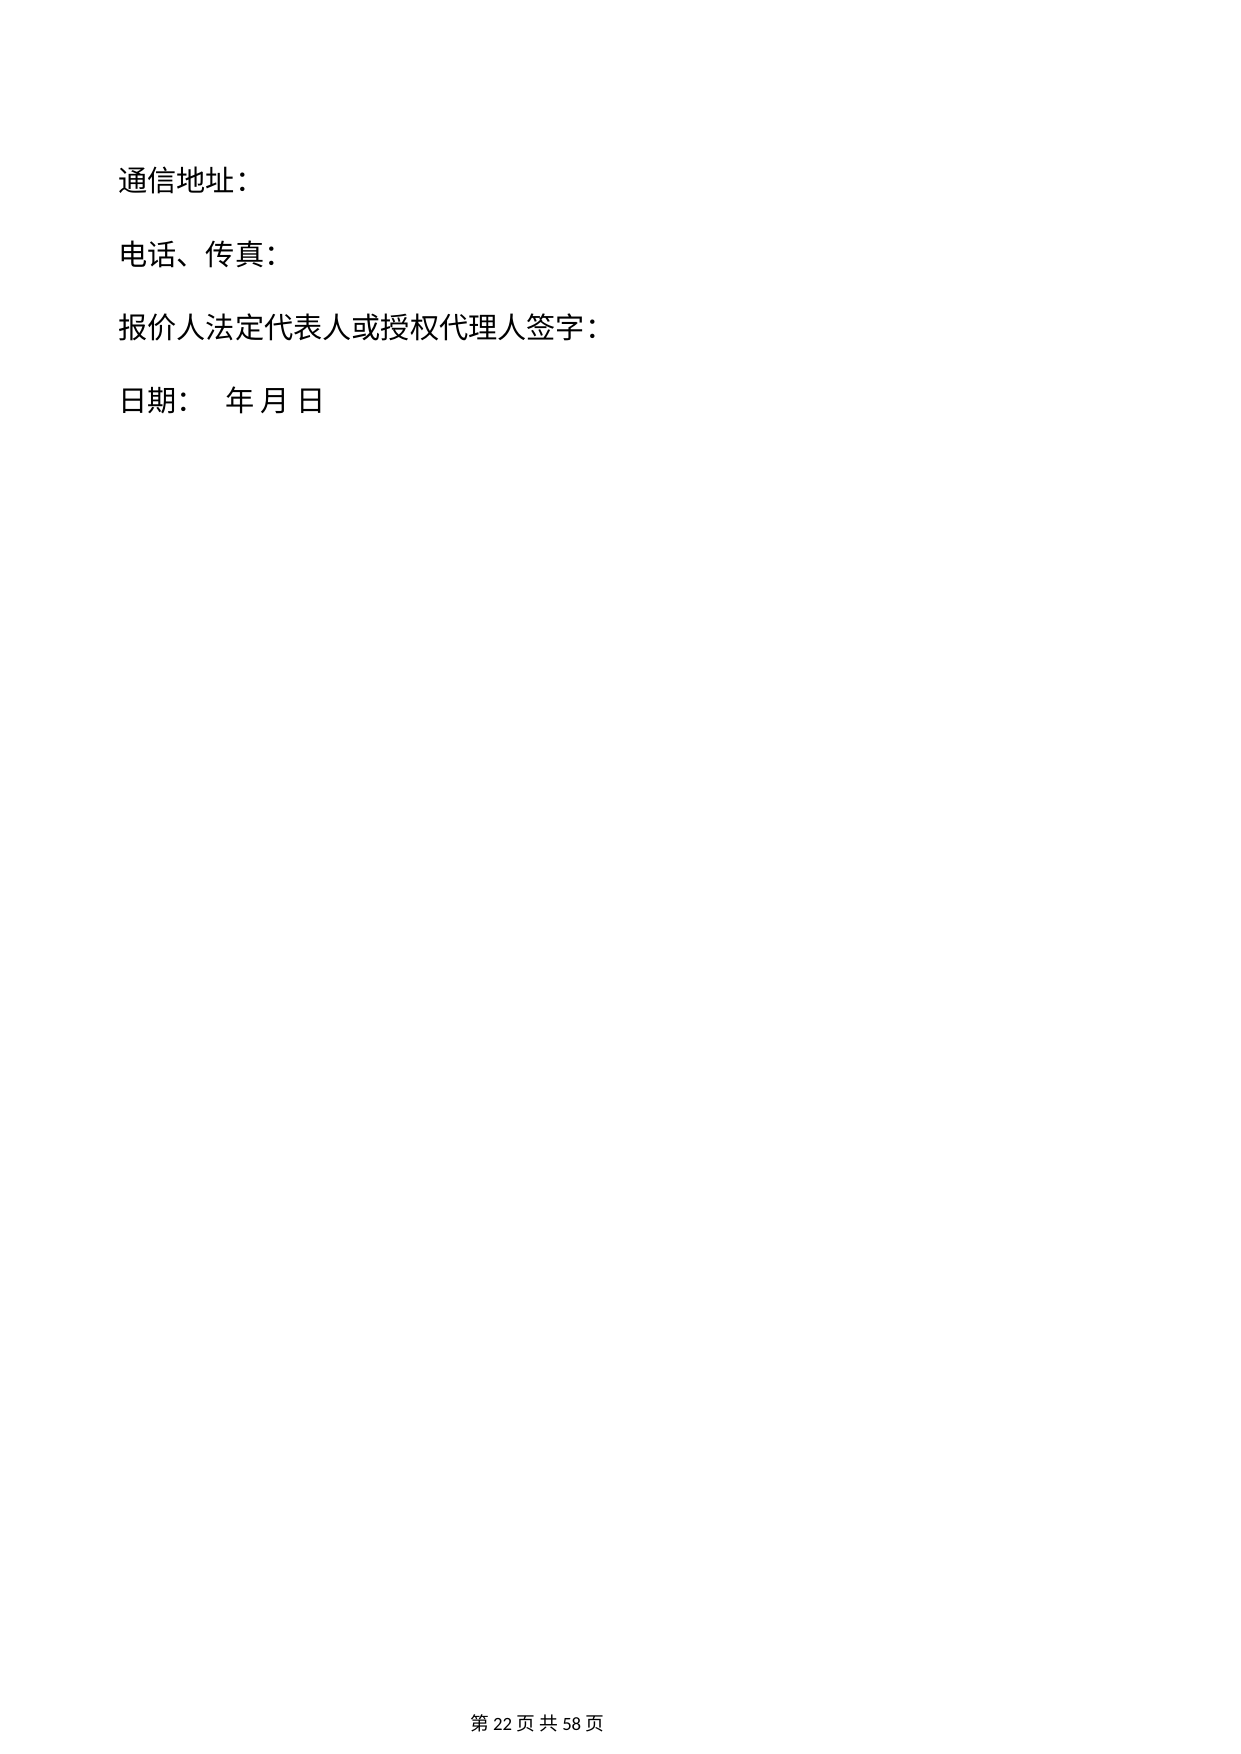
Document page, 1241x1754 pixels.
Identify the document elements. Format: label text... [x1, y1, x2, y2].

text 报价人法定代表人或授权代理人签字： [118, 299, 1122, 352]
text 日期： 年 月 日 [118, 373, 1122, 425]
text 通信地址： [118, 153, 1122, 205]
text 电话、传真： [118, 226, 1122, 278]
